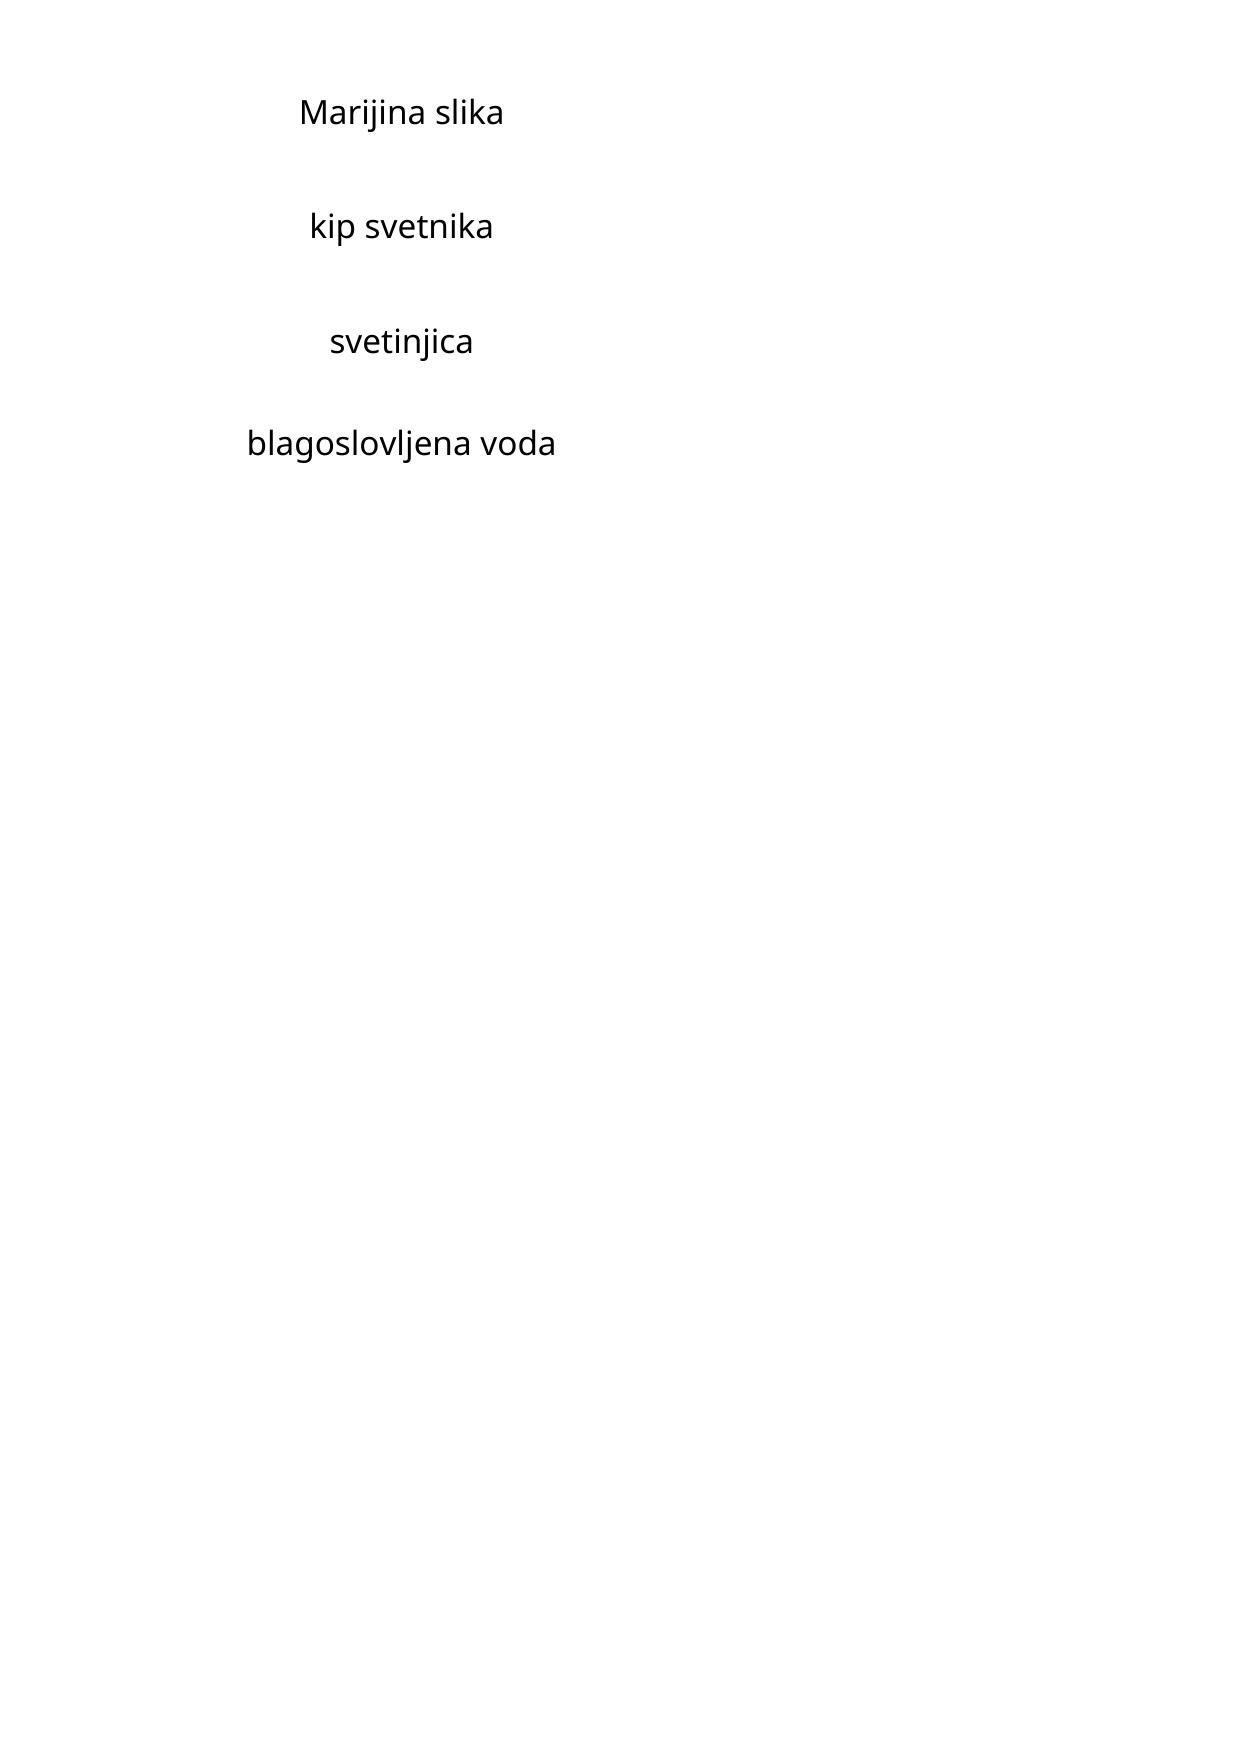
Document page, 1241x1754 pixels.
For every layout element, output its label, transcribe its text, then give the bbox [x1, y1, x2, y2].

text kip svetnika [225, 203, 578, 249]
text svetinjica [225, 318, 578, 363]
text Marijina slika [225, 88, 578, 134]
text blagoslovljena voda [225, 420, 578, 466]
